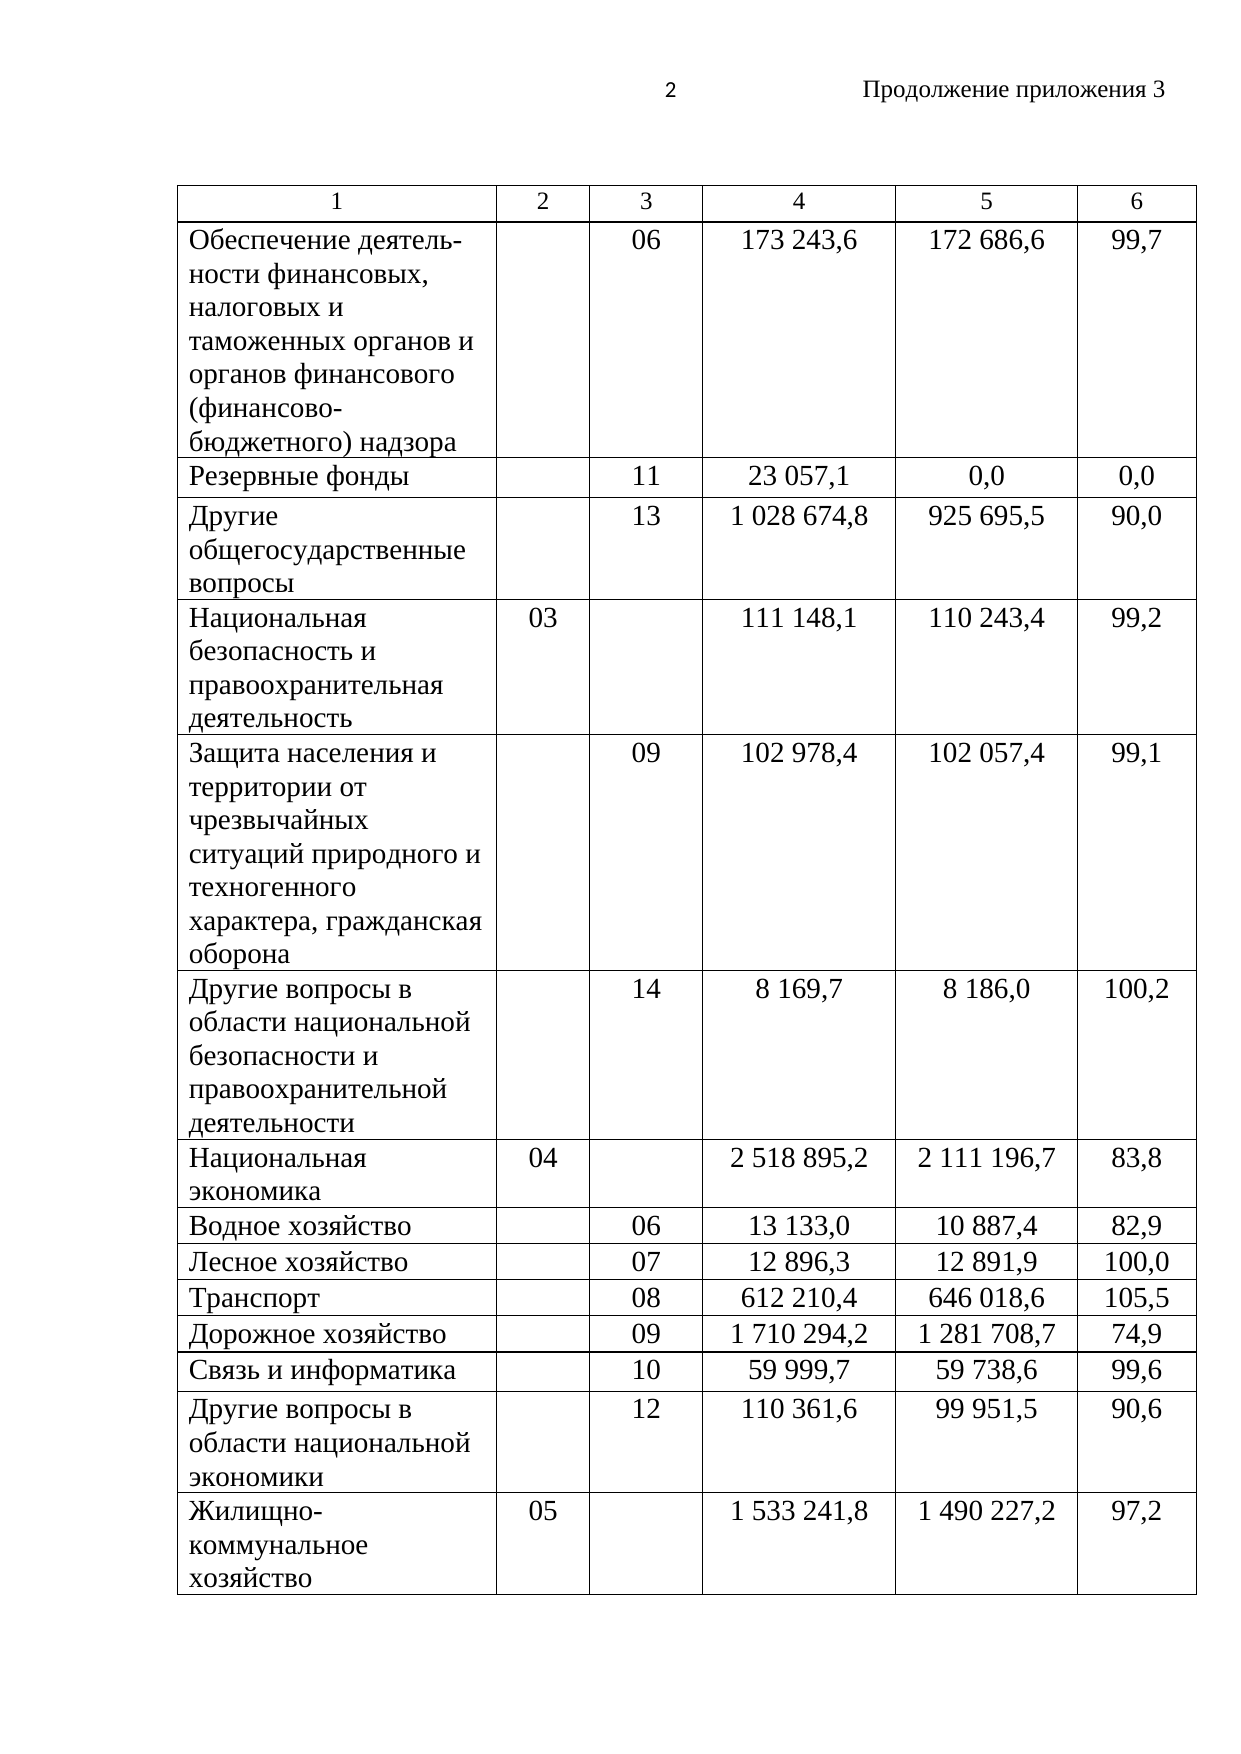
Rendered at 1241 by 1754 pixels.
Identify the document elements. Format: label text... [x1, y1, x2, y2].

table_cell Связь и информатика [178, 1353, 496, 1391]
table_cell Другие вопросы в области национальной экономики [178, 1392, 496, 1492]
table_cell 1 533 241,8 [703, 1493, 895, 1594]
table_cell 8 169,7 [703, 971, 895, 1139]
table_cell 04 [497, 1140, 589, 1207]
table_cell 09 [590, 1316, 702, 1351]
table_cell 612 210,4 [703, 1280, 895, 1315]
table_cell 82,9 [1078, 1208, 1196, 1243]
table_cell 925 695,5 [896, 498, 1077, 599]
table_cell Транспорт [178, 1280, 496, 1315]
table_cell 13 [590, 498, 702, 599]
table_cell 97,2 [1078, 1493, 1196, 1594]
table_cell [590, 600, 702, 734]
table_cell 11 [590, 458, 702, 497]
table_cell 05 [497, 1493, 589, 1594]
table_cell [497, 1208, 589, 1243]
table_cell Дорожное хозяйство [178, 1316, 496, 1351]
table_cell 06 [590, 223, 702, 457]
table_cell 12 891,9 [896, 1244, 1077, 1279]
table_cell 1 028 674,8 [703, 498, 895, 599]
table_cell 1 490 227,2 [896, 1493, 1077, 1594]
table_cell 8 186,0 [896, 971, 1077, 1139]
table_cell 10 [590, 1353, 702, 1391]
table_cell 99 951,5 [896, 1392, 1077, 1492]
table_cell 0,0 [1078, 458, 1196, 497]
table_cell 03 [497, 600, 589, 734]
table_cell Национальная экономика [178, 1140, 496, 1207]
table_cell 99,6 [1078, 1353, 1196, 1391]
table_cell [497, 458, 589, 497]
table_header 6 [1078, 186, 1196, 221]
table_cell 90,6 [1078, 1392, 1196, 1492]
table_cell 1 281 708,7 [896, 1316, 1077, 1351]
table_cell 08 [590, 1280, 702, 1315]
table_cell 99,7 [1078, 223, 1196, 457]
table_cell 0,0 [896, 458, 1077, 497]
table_cell 100,0 [1078, 1244, 1196, 1279]
table_header 2 [497, 186, 589, 221]
table_cell 13 133,0 [703, 1208, 895, 1243]
table_cell [497, 1244, 589, 1279]
table_cell Защита населения и территории от чрезвычайных ситуаций природного и техногенного характера, гражданская оборона [178, 735, 496, 970]
table_cell 1 710 294,2 [703, 1316, 895, 1351]
table_cell Резервные фонды [178, 458, 496, 497]
table_cell 23 057,1 [703, 458, 895, 497]
table_cell 100,2 [1078, 971, 1196, 1139]
table_cell 06 [590, 1208, 702, 1243]
table_cell [590, 1493, 702, 1594]
table_cell [497, 223, 589, 457]
table_cell 173 243,6 [703, 223, 895, 457]
table_cell Жилищно-коммунальное хозяйство [178, 1493, 496, 1594]
table_cell 2 111 196,7 [896, 1140, 1077, 1207]
table_cell 102 057,4 [896, 735, 1077, 970]
table_cell 12 [590, 1392, 702, 1492]
table_cell 59 738,6 [896, 1353, 1077, 1391]
table_cell Национальная безопасность и правоохранительная деятельность [178, 600, 496, 734]
table_cell 2 518 895,2 [703, 1140, 895, 1207]
table_cell 83,8 [1078, 1140, 1196, 1207]
table_cell [497, 1353, 589, 1391]
table_header 4 [703, 186, 895, 221]
table_cell Обеспечение деятель-ности финансовых, налоговых и таможенных органов и органов финансового (финансово-бюджетного) надзора [178, 223, 496, 457]
table_cell 646 018,6 [896, 1280, 1077, 1315]
table_cell [497, 1392, 589, 1492]
table_cell 10 887,4 [896, 1208, 1077, 1243]
table_cell 74,9 [1078, 1316, 1196, 1351]
table_header 1 [178, 186, 496, 221]
table_cell Другие вопросы в области национальной безопасности и правоохранительной деятельности [178, 971, 496, 1139]
table_cell 59 999,7 [703, 1353, 895, 1391]
table_cell 90,0 [1078, 498, 1196, 599]
table_cell Лесное хозяйство [178, 1244, 496, 1279]
table_cell Другие общегосударственные вопросы [178, 498, 496, 599]
table_cell 172 686,6 [896, 223, 1077, 457]
table_header 3 [590, 186, 702, 221]
table_cell [497, 735, 589, 970]
table_cell 99,1 [1078, 735, 1196, 970]
table_cell [590, 1140, 702, 1207]
table_cell 99,2 [1078, 600, 1196, 734]
table_cell 110 243,4 [896, 600, 1077, 734]
table_cell 111 148,1 [703, 600, 895, 734]
table_cell 110 361,6 [703, 1392, 895, 1492]
table_cell 105,5 [1078, 1280, 1196, 1315]
table_cell [497, 1280, 589, 1315]
table_cell 14 [590, 971, 702, 1139]
table_cell [497, 1316, 589, 1351]
table_header 5 [896, 186, 1077, 221]
table_cell Водное хозяйство [178, 1208, 496, 1243]
table_cell 102 978,4 [703, 735, 895, 970]
table_cell 09 [590, 735, 702, 970]
table_cell [497, 971, 589, 1139]
table_cell [497, 498, 589, 599]
table_cell 07 [590, 1244, 702, 1279]
table_cell 12 896,3 [703, 1244, 895, 1279]
